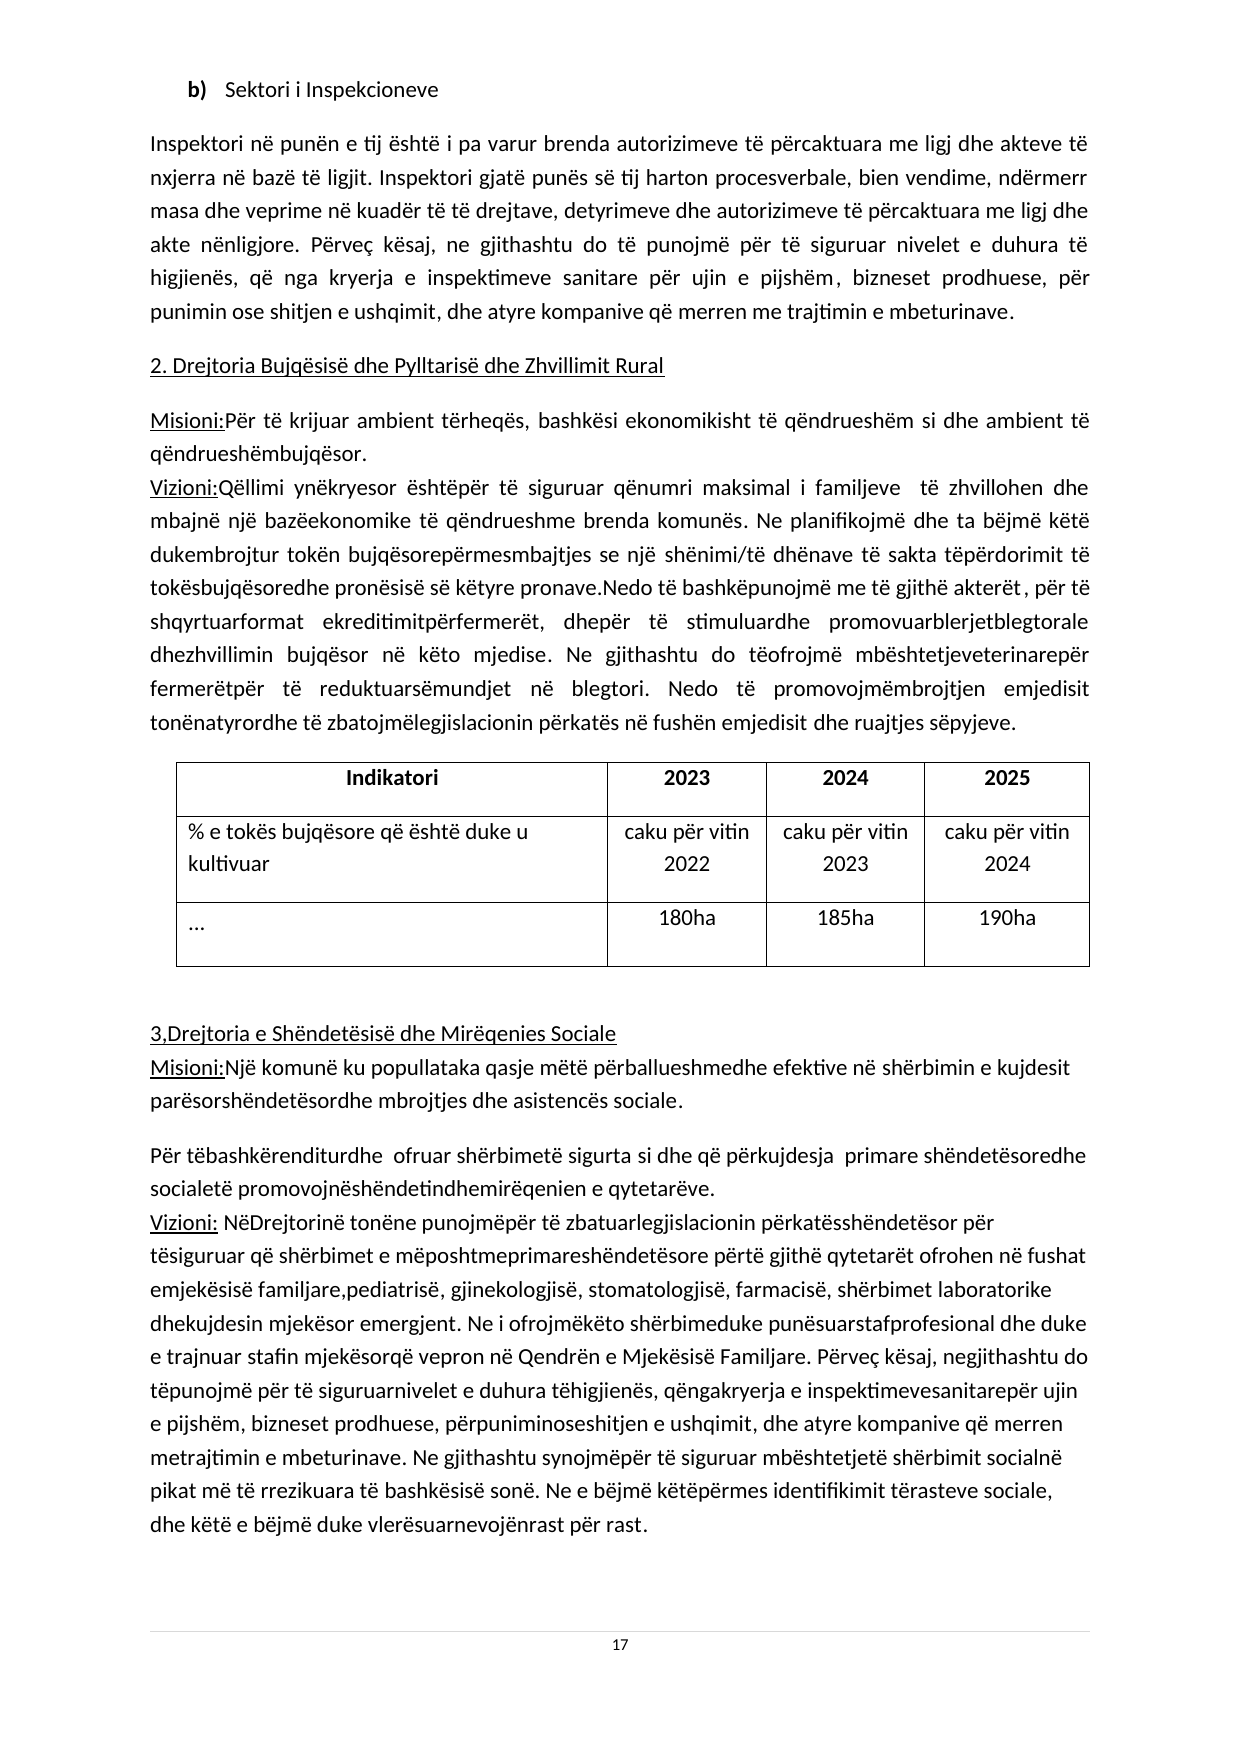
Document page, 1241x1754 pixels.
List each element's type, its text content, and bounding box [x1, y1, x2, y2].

table_cell 180ha [608, 903, 766, 966]
table_header Indikatori [177, 763, 607, 816]
table_cell caku për vitin 2023 [767, 817, 924, 902]
list Sektori i Inspekcioneve [187, 75, 1090, 103]
table_header 2024 [767, 763, 924, 816]
text 3,Drejtoria e Shëndetësisë dhe Mirëqenies Sociale Misioni:Një komunë ku popullataka qasje mëtë përballueshmedhe efektive në shërbimin e kujdesit parësorshëndetësordhe mbrojtjes dhe asistencës sociale. [150, 1019, 1090, 1115]
table_cell caku për vitin 2024 [925, 817, 1089, 902]
table_cell % e tokës bujqësore që është duke u kultivuar [177, 817, 607, 902]
text Për tëbashkërenditurdhe ofruar shërbimetë sigurta si dhe që përkujdesja primare shëndetësoredhe socialetë promovojnëshëndetindhemirëqenien e qytetarëve. Vizioni: NëDrejtorinë tonëne punojmëpër të zbatuarlegjislacionin përkatësshëndetësor për tësiguruar që shërbimet e mëposhtmeprimareshëndetësore përtë gjithë qytetarët ofrohen në fushat emjekësisë familjare,pediatrisë, gjinekologjisë, stomatologjisë, farmacisë, shërbimet laboratorike dhekujdesin mjekësor emergjent. Ne i ofrojmëkëto shërbimeduke punësuarstafprofesional dhe duke e trajnuar stafin mjekësorqë vepron në Qendrën e Mjekësisë Familjare. Përveç kësaj, negjithashtu do tëpunojmë për të siguruarnivelet e duhura tëhigjienës, qëngakryerja e inspektimevesanitarepër ujin e pijshëm, bizneset prodhuese, përpuniminoseshitjen e ushqimit, dhe atyre kompanive që merren metrajtimin e mbeturinave. Ne gjithashtu synojmëpër të siguruar mbështetjetë shërbimit socialnë pikat më të rrezikuara të bashkësisë sonë. Ne e bëjmë këtëpërmes identifikimit tërasteve sociale, dhe këtë e bëjmë duke vlerësuarnevojënrast për rast. [150, 1141, 1090, 1538]
text Misioni:Për të krijuar ambient tërheqës, bashkësi ekonomikisht të qëndrueshëm si dhe ambient të qëndrueshëmbujqësor. Vizioni:Qëllimi ynëkryesor ështëpër të siguruar qënumri maksimal i familjeve të zhvillohen dhe mbajnë një bazëekonomike të qëndrueshme brenda komunës. Ne planifikojmë dhe ta bëjmë këtë dukembrojtur tokën bujqësorepërmesmbajtjes se një shënimi/të dhënave të sakta tëpërdorimit të tokësbujqësoredhe pronësisë së këtyre pronave.Nedo të bashkëpunojmë me të gjithë akterët, për të shqyrtuarformat ekreditimitpërfermerët, dhepër të stimuluardhe promovuarblerjetblegtorale dhezhvillimin bujqësor në këto mjedise. Ne gjithashtu do tëofrojmë mbështetjeveterinarepër fermerëtpër të reduktuarsëmundjet në blegtori. Nedo të promovojmëmbrojtjen emjedisit tonënatyrordhe të zbatojmëlegjislacionin përkatës në fushën emjedisit dhe ruajtjes sëpyjeve. [150, 406, 1090, 736]
text 2. Drejtoria Bujqësisë dhe Pylltarisë dhe Zhvillimit Rural [150, 351, 1090, 379]
table_cell caku për vitin 2022 [608, 817, 766, 902]
table_cell ... [177, 903, 607, 966]
table_cell 185ha [767, 903, 924, 966]
table_header 2025 [925, 763, 1089, 816]
table_header 2023 [608, 763, 766, 816]
table_cell 190ha [925, 903, 1089, 966]
text Inspektori në punën e tij është i pa varur brenda autorizimeve të përcaktuara me ligj dhe akteve të nxjerra në bazë të ligjit. Inspektori gjatë punës së tij harton procesverbale, bien vendime, ndërmerr masa dhe veprime në kuadër të të drejtave, detyrimeve dhe autorizimeve të përcaktuara me ligj dhe akte nënligjore. Përveç kësaj, ne gjithashtu do të punojmë për të siguruar nivelet e duhura të higjienës, që nga kryerja e inspektimeve sanitare për ujin e pijshëm, bizneset prodhuese, për punimin ose shitjen e ushqimit, dhe atyre kompanive që merren me trajtimin e mbeturinave. [150, 129, 1090, 325]
